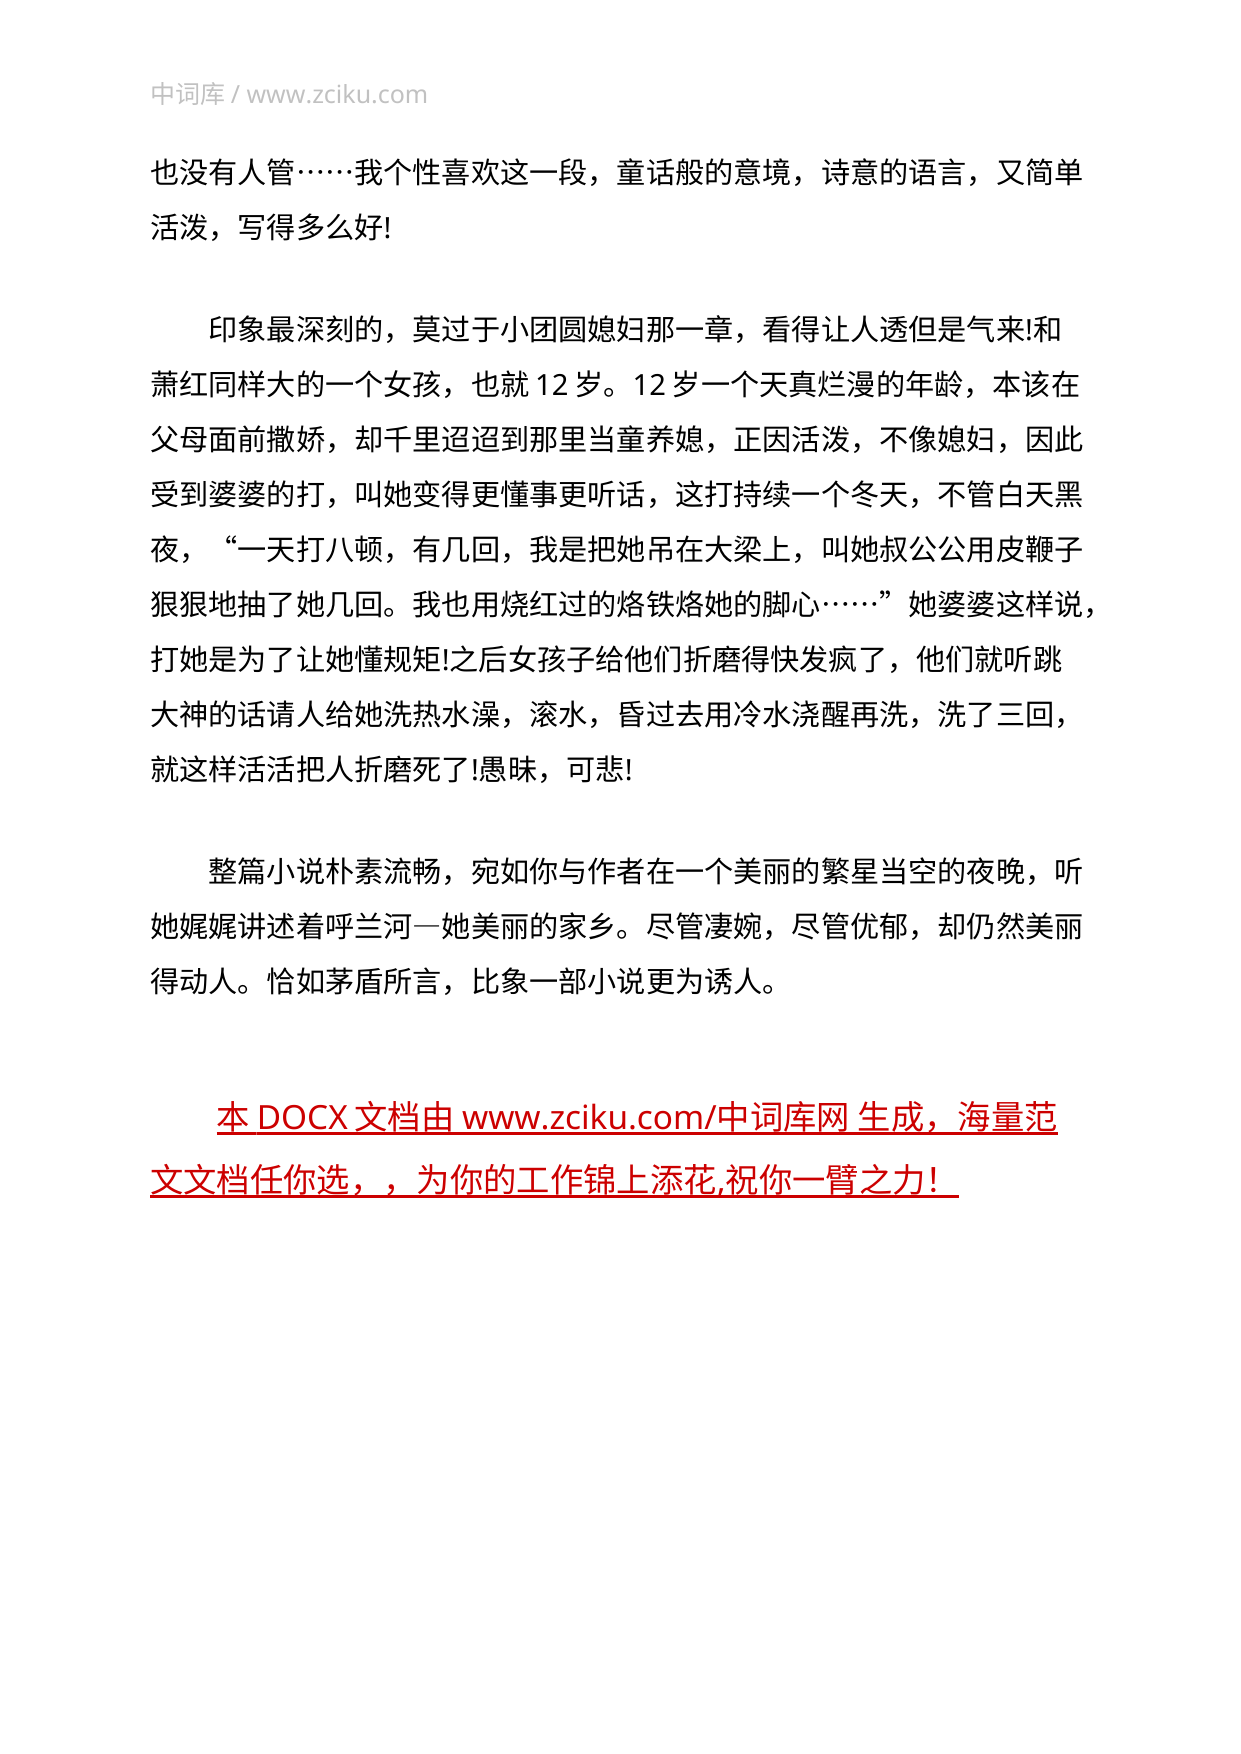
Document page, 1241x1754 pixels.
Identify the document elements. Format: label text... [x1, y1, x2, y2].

text 整篇小说朴素流畅，宛如你与作者在一个美丽的繁星当空的夜晚，听她娓娓讲述着呼兰河—她美丽的家乡。尽管凄婉，尽管优郁，却仍然美丽得动人。恰如茅盾所言，比象一部小说更为诱人。 [150, 848, 1090, 1000]
text 印象最深刻的，莫过于小团圆媳妇那一章，看得让人透但是气来!和萧红同样大的一个女孩，也就12岁。12岁一个天真烂漫的年龄，本该在父母面前撒娇，却千里迢迢到那里当童养媳，正因活泼，不像媳妇，因此受到婆婆的打，叫她变得更懂事更听话，这打持续一个冬天，不管白天黑夜，“一天打八顿，有几回，我是把她吊在大梁上，叫她叔公公用皮鞭子狠狠地抽了她几回。我也用烧红过的烙铁烙她的脚心……”她婆婆这样说，打她是为了让她懂规矩!之后女孩子给他们折磨得快发疯了，他们就听跳大神的话请人给她洗热水澡，滚水，昏过去用冷水浇醒再洗，洗了三回，就这样活活把人折磨死了!愚昧，可悲! [150, 307, 1090, 789]
text 本DOCX文档由 www.zciku.com/中词库网 生成，海量范文文档任你选，，为你的工作锦上添花,祝你一臂之力！ [150, 1091, 1090, 1202]
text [150, 150, 1090, 247]
